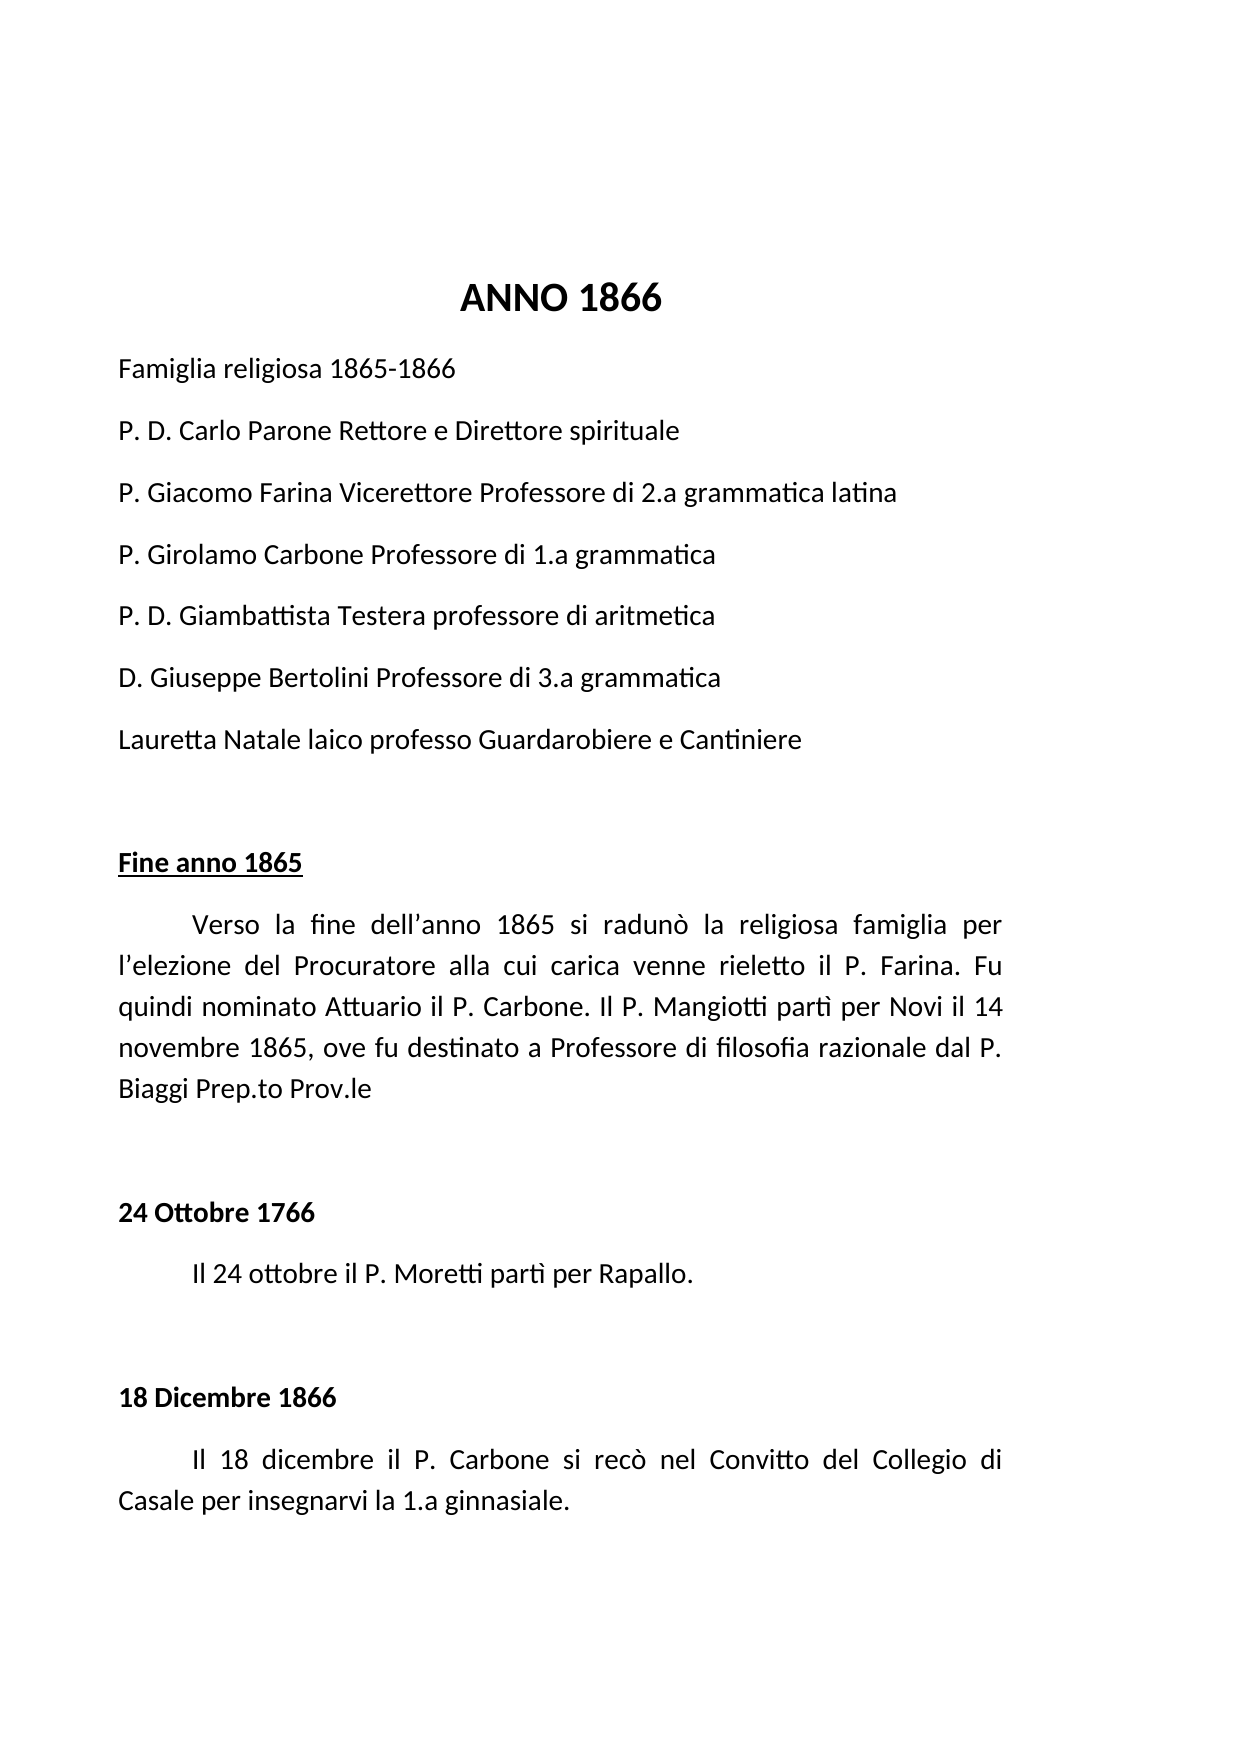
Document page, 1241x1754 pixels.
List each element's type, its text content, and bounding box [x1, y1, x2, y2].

text Famiglia religiosa 1865-1866 [118, 350, 1004, 386]
text 24 Ottobre 1766 [118, 1194, 1004, 1229]
text D. Giuseppe Bertolini Professore di 3.a grammatica [118, 659, 1004, 695]
text 18 Dicembre 1866 [118, 1379, 1004, 1414]
text Fine anno 1865 [118, 844, 1004, 880]
text ANNO 1866 [118, 271, 1004, 322]
text P. D. Carlo Parone Rettore e Direttore spirituale [118, 412, 1004, 448]
text Il 24 ottobre il P. Moretti partì per Rapallo. [118, 1255, 1004, 1291]
text Lauretta Natale laico professo Guardarobiere e Cantiniere [118, 721, 1004, 757]
text Il 18 dicembre il P. Carbone si recò nel Convitto del Collegio di Casale per insegnarvi la 1.a ginnasiale. [118, 1441, 1004, 1517]
text Verso la fine dell’anno 1865 si radunò la religiosa famiglia per l’elezione del Procuratore alla cui carica venne rieletto il P. Farina. Fu quindi nominato Attuario il P. Carbone. Il P. Mangiotti partì per Novi il 14 novembre 1865, ove fu destinato a Professore di filosofia razionale dal P. Biaggi Prep.to Prov.le [118, 906, 1004, 1106]
text P. Giacomo Farina Vicerettore Professore di 2.a grammatica latina [118, 474, 1004, 509]
text P. D. Giambattista Testera professore di aritmetica [118, 597, 1004, 633]
text P. Girolamo Carbone Professore di 1.a grammatica [118, 536, 1004, 571]
